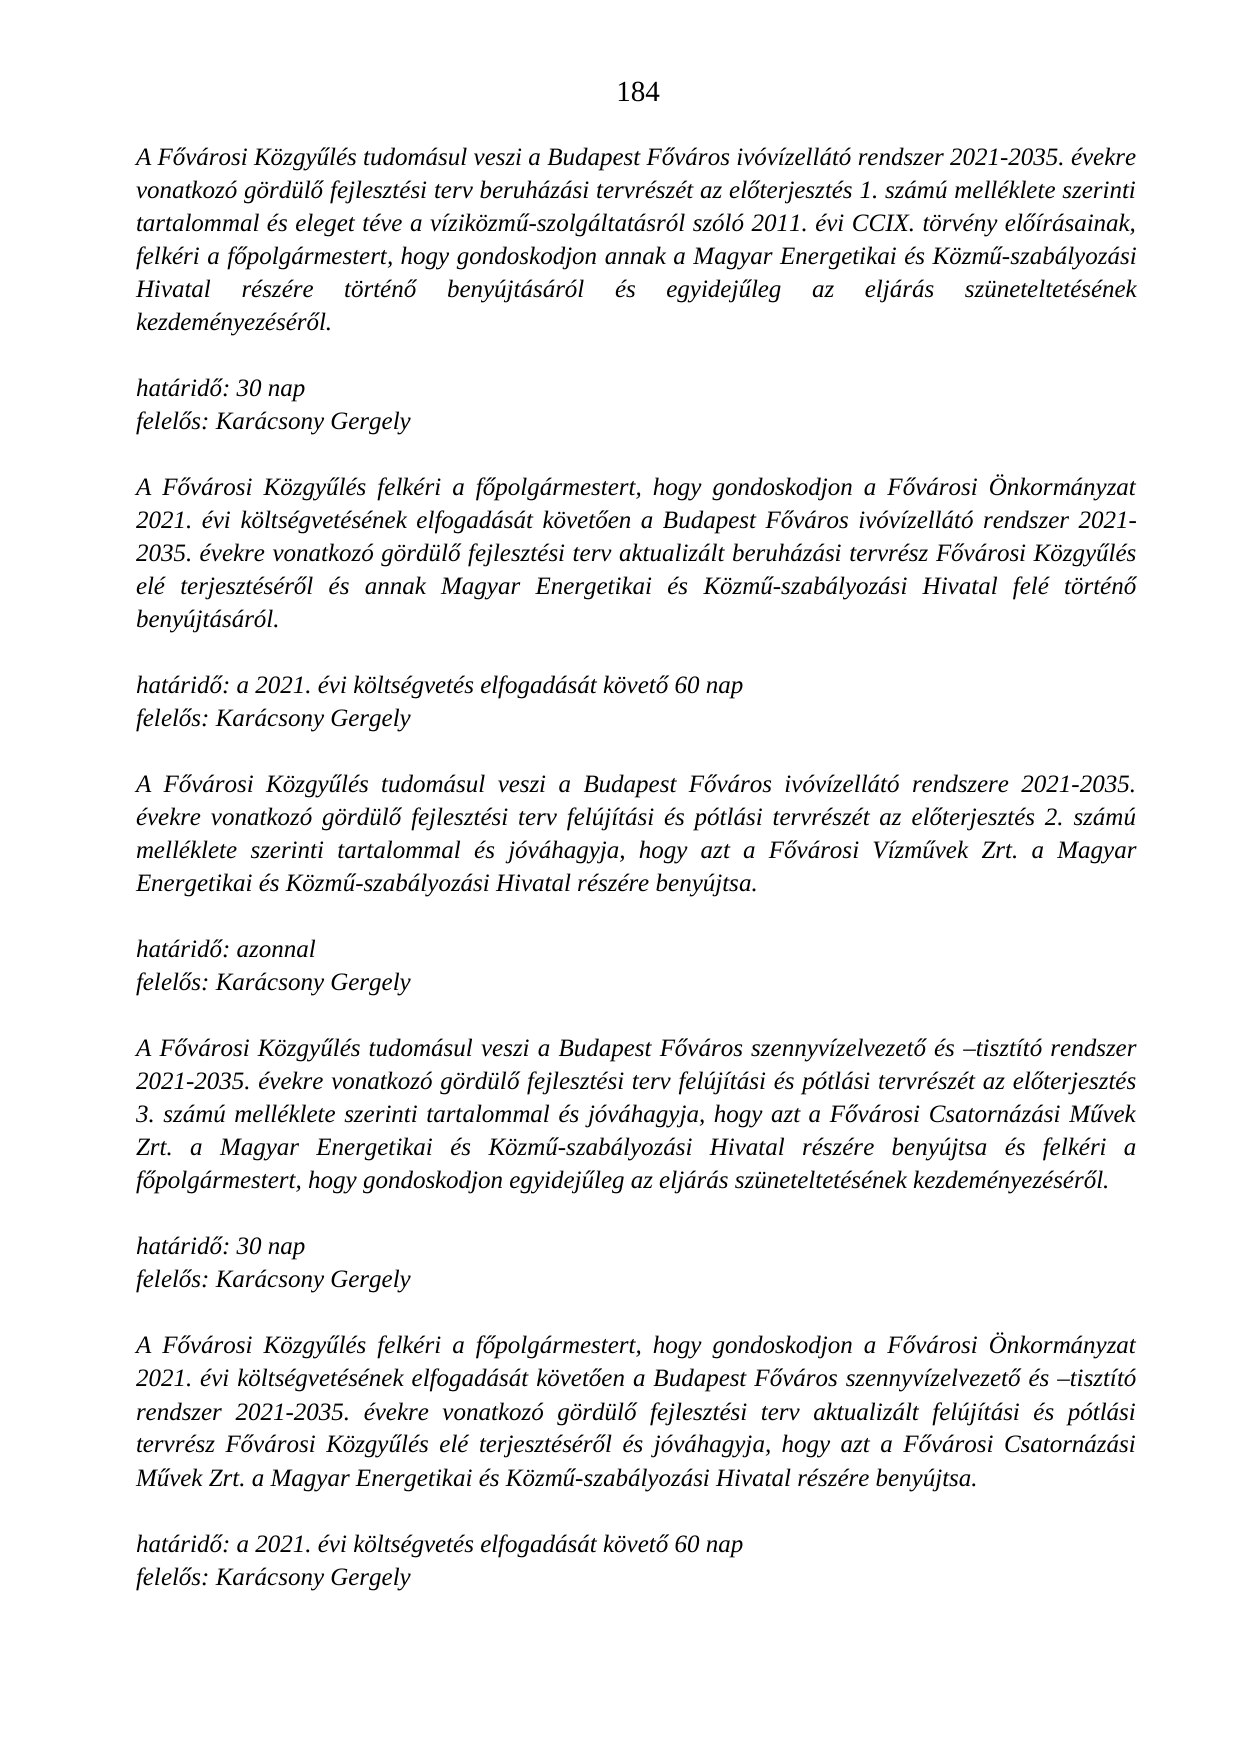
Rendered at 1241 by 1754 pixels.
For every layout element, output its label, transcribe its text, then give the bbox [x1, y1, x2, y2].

text határidő: azonnal [136, 934, 1140, 963]
text A Fővárosi Közgyűlés tudomásul veszi a Budapest Főváros szennyvízelvezető és –tisztító rendszer 2021-2035. évekre vonatkozó gördülő fejlesztési terv felújítási és pótlási tervrészét az előterjesztés 3. számú melléklete szerinti tartalommal és jóváhagyja, hogy azt a Fővárosi Csatornázási Művek Zrt. a Magyar Energetikai és Közmű-szabályozási Hivatal részére benyújtsa és felkéri a főpolgármestert, hogy gondoskodjon egyidejűleg az eljárás szüneteltetésének kezdeményezéséről. [136, 1033, 1140, 1194]
text határidő: a 2021. évi költségvetés elfogadását követő 60 nap [136, 670, 1140, 699]
text A Fővárosi Közgyűlés tudomásul veszi a Budapest Főváros ivóvízellátó rendszere 2021-2035. évekre vonatkozó gördülő fejlesztési terv felújítási és pótlási tervrészét az előterjesztés 2. számú melléklete szerinti tartalommal és jóváhagyja, hogy azt a Fővárosi Vízművek Zrt. a Magyar Energetikai és Közmű-szabályozási Hivatal részére benyújtsa. [136, 769, 1140, 897]
text határidő: 30 nap [136, 1231, 1140, 1260]
text felelős: Karácsony Gergely [136, 967, 1140, 996]
text felelős: Karácsony Gergely [136, 1264, 1140, 1293]
text határidő: a 2021. évi költségvetés elfogadását követő 60 nap [136, 1529, 1140, 1557]
text felelős: Karácsony Gergely [136, 406, 1140, 435]
text felelős: Karácsony Gergely [136, 703, 1140, 732]
text A Fővárosi Közgyűlés felkéri a főpolgármestert, hogy gondoskodjon a Fővárosi Önkormányzat 2021. évi költségvetésének elfogadását követően a Budapest Főváros ivóvízellátó rendszer 2021-2035. évekre vonatkozó gördülő fejlesztési terv aktualizált beruházási tervrész Fővárosi Közgyűlés elé terjesztéséről és annak Magyar Energetikai és Közmű-szabályozási Hivatal felé történő benyújtásáról. [136, 472, 1140, 633]
text A Fővárosi Közgyűlés felkéri a főpolgármestert, hogy gondoskodjon a Fővárosi Önkormányzat 2021. évi költségvetésének elfogadását követően a Budapest Főváros szennyvízelvezető és –tisztító rendszer 2021-2035. évekre vonatkozó gördülő fejlesztési terv aktualizált felújítási és pótlási tervrész Fővárosi Közgyűlés elé terjesztéséről és jóváhagyja, hogy azt a Fővárosi Csatornázási Művek Zrt. a Magyar Energetikai és Közmű-szabályozási Hivatal részére benyújtsa. [136, 1331, 1140, 1491]
text határidő: 30 nap [136, 373, 1140, 402]
text felelős: Karácsony Gergely [136, 1562, 1140, 1590]
text A Fővárosi Közgyűlés tudomásul veszi a Budapest Főváros ivóvízellátó rendszer 2021-2035. évekre vonatkozó gördülő fejlesztési terv beruházási tervrészét az előterjesztés 1. számú melléklete szerinti tartalommal és eleget téve a víziközmű-szolgáltatásról szóló 2011. évi CCIX. törvény előírásainak, felkéri a főpolgármestert, hogy gondoskodjon annak a Magyar Energetikai és Közmű-szabályozási Hivatal részére történő benyújtásáról és egyidejűleg az eljárás szüneteltetésének kezdeményezéséről. [136, 142, 1140, 336]
